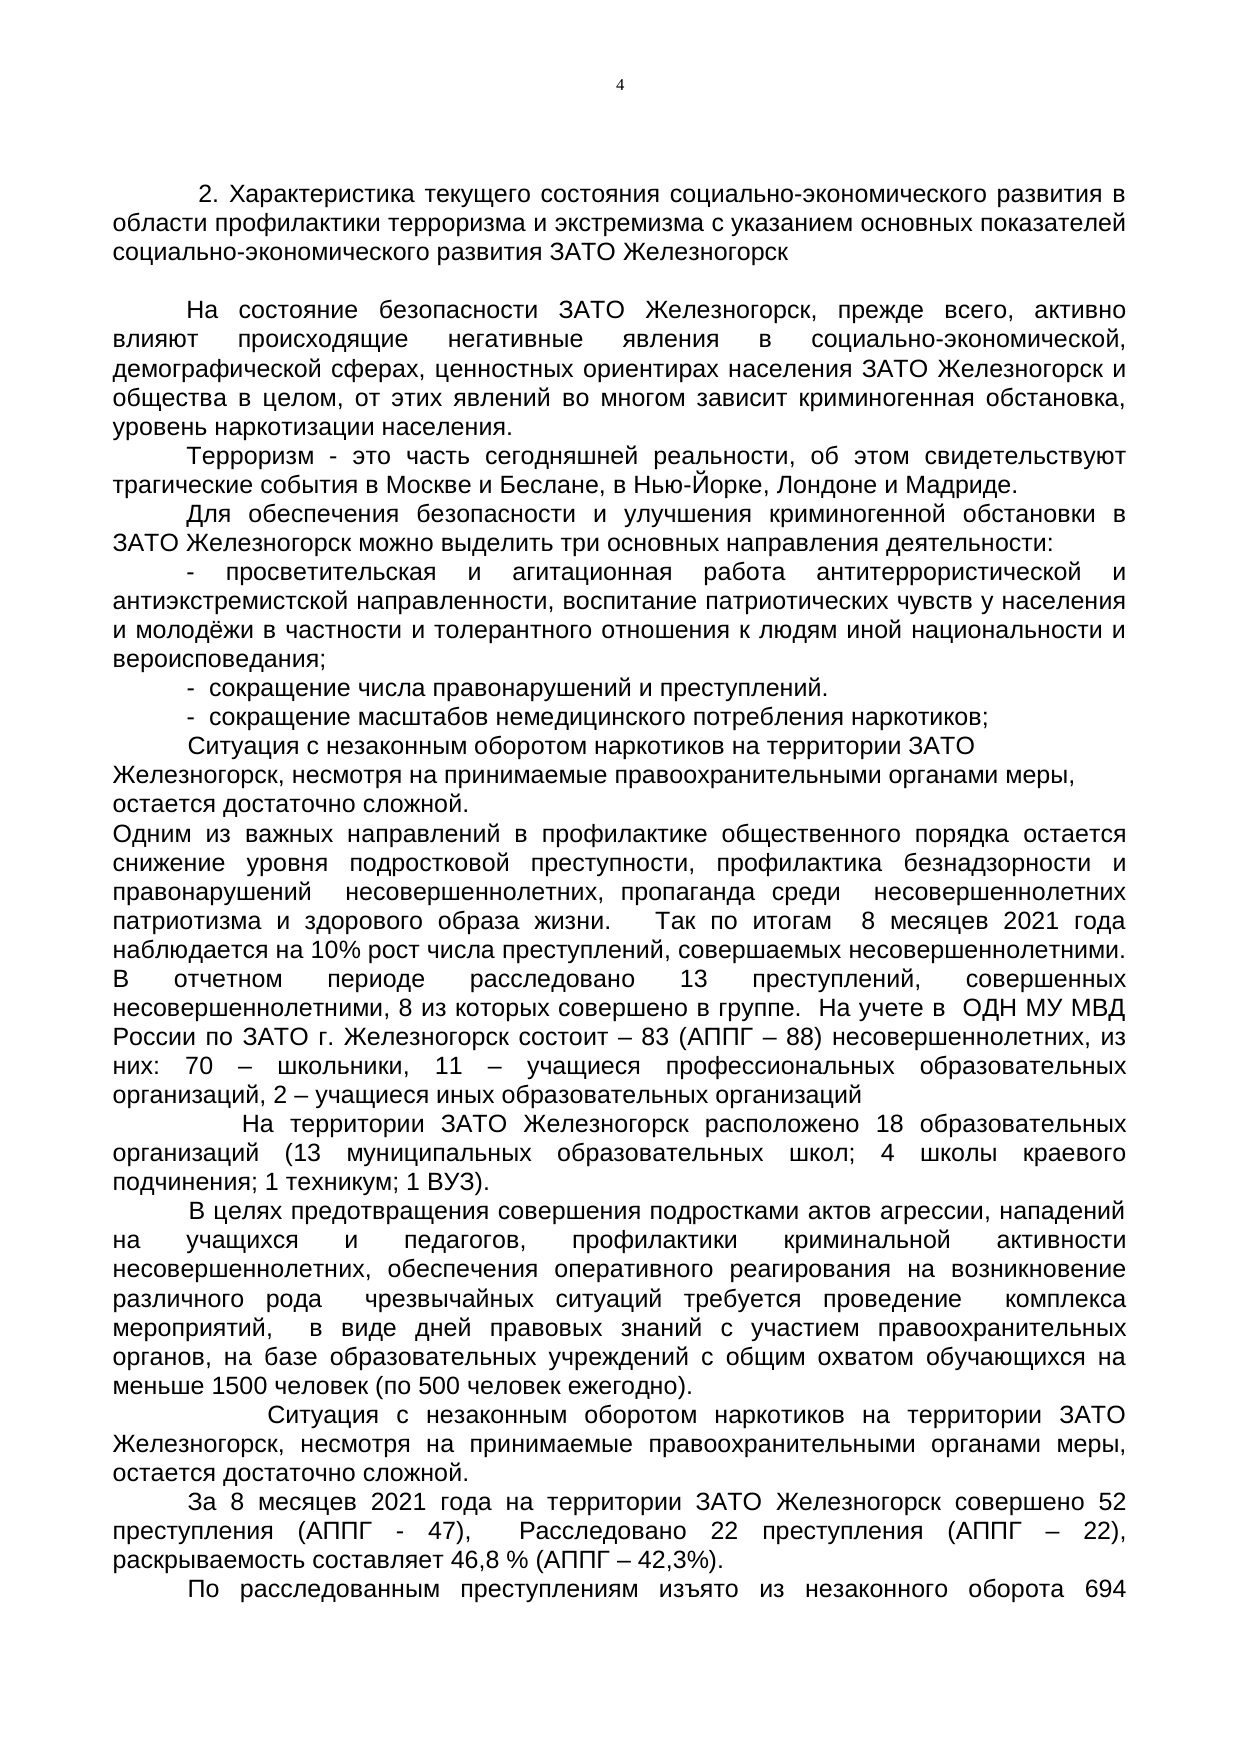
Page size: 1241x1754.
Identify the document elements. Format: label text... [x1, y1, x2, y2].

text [112, 1574, 1128, 1603]
text В целях предотвращения совершения подростками актов агрессии, нападений на учащихся и педагогов, профилактики криминальной активности несовершеннолетних, обеспечения оперативного реагирования на возникновение различного рода чрезвычайных ситуаций требуется проведение комплекса мероприятий, в виде дней правовых знаний с участием правоохранительных органов, на базе образовательных учреждений с общим охватом обучающихся на меньше 1500 человек (по 500 человек ежегодно). [112, 1196, 1128, 1400]
text - просветительская и агитационная работа антитеррористической и антиэкстремистской направленности, воспитание патриотических чувств у населения и молодёжи в частности и толерантного отношения к людям иной национальности и вероисповедания; [112, 557, 1128, 673]
text Ситуация с незаконным оборотом наркотиков на территории ЗАТО Железногорск, несмотря на принимаемые правоохранительными органами меры, остается достаточно сложной. [112, 1400, 1128, 1487]
text За 8 месяцев 2021 года на территории ЗАТО Железногорск совершено 52 преступления (АППГ - 47), Расследовано 22 преступления (АППГ – 22), раскрываемость составляет 46,8 % (АППГ – 42,3%). [112, 1487, 1128, 1574]
text Для обеспечения безопасности и улучшения криминогенной обстановки в ЗАТО Железногорск можно выделить три основных направления деятельности: [112, 499, 1128, 557]
text Терроризм - это часть сегодняшней реальности, об этом свидетельствуют трагические события в Москве и Беслане, в Нью-Йорке, Лондоне и Мадриде. [112, 441, 1128, 499]
text Ситуация с незаконным оборотом наркотиков на территории ЗАТО Железногорск, несмотря на принимаемые правоохранительными органами меры, остается достаточно сложной. [112, 731, 1128, 818]
text 2. Характеристика текущего состояния социально-экономического развития в области профилактики терроризма и экстремизма с указанием основных показателей социально-экономического развития ЗАТО Железногорск [112, 179, 1128, 266]
text Одним из важных направлений в профилактике общественного порядка остается снижение уровня подростковой преступности, профилактика безнадзорности и правонарушений несовершеннолетних, пропаганда среди несовершеннолетних патриотизма и здорового образа жизни. Так по итогам 8 месяцев 2021 года наблюдается на 10% рост числа преступлений, совершаемых несовершеннолетними. В отчетном периоде расследовано 13 преступлений, совершенных несовершеннолетними, 8 из которых совершено в группе. На учете в ОДН МУ МВД России по ЗАТО г. Железногорск состоит – 83 (АППГ – 88) несовершеннолетних, из них: 70 – школьники, 11 – учащиеся профессиональных образовательных организаций, 2 – учащиеся иных образовательных организаций [112, 818, 1128, 1109]
text На состояние безопасности ЗАТО Железногорск, прежде всего, активно влияют происходящие негативные явления в социально-экономической, демографической сферах, ценностных ориентирах населения ЗАТО Железногорск и общества в целом, от этих явлений во многом зависит криминогенная обстановка, уровень наркотизации населения. [112, 295, 1128, 441]
text На территории ЗАТО Железногорск расположено 18 образовательных организаций (13 муниципальных образовательных школ; 4 школы краевого подчинения; 1 техникум; 1 ВУЗ). [112, 1109, 1128, 1196]
text - сокращение масштабов немедицинского потребления наркотиков; [112, 702, 1128, 731]
text - сокращение числа правонарушений и преступлений. [112, 673, 1128, 702]
